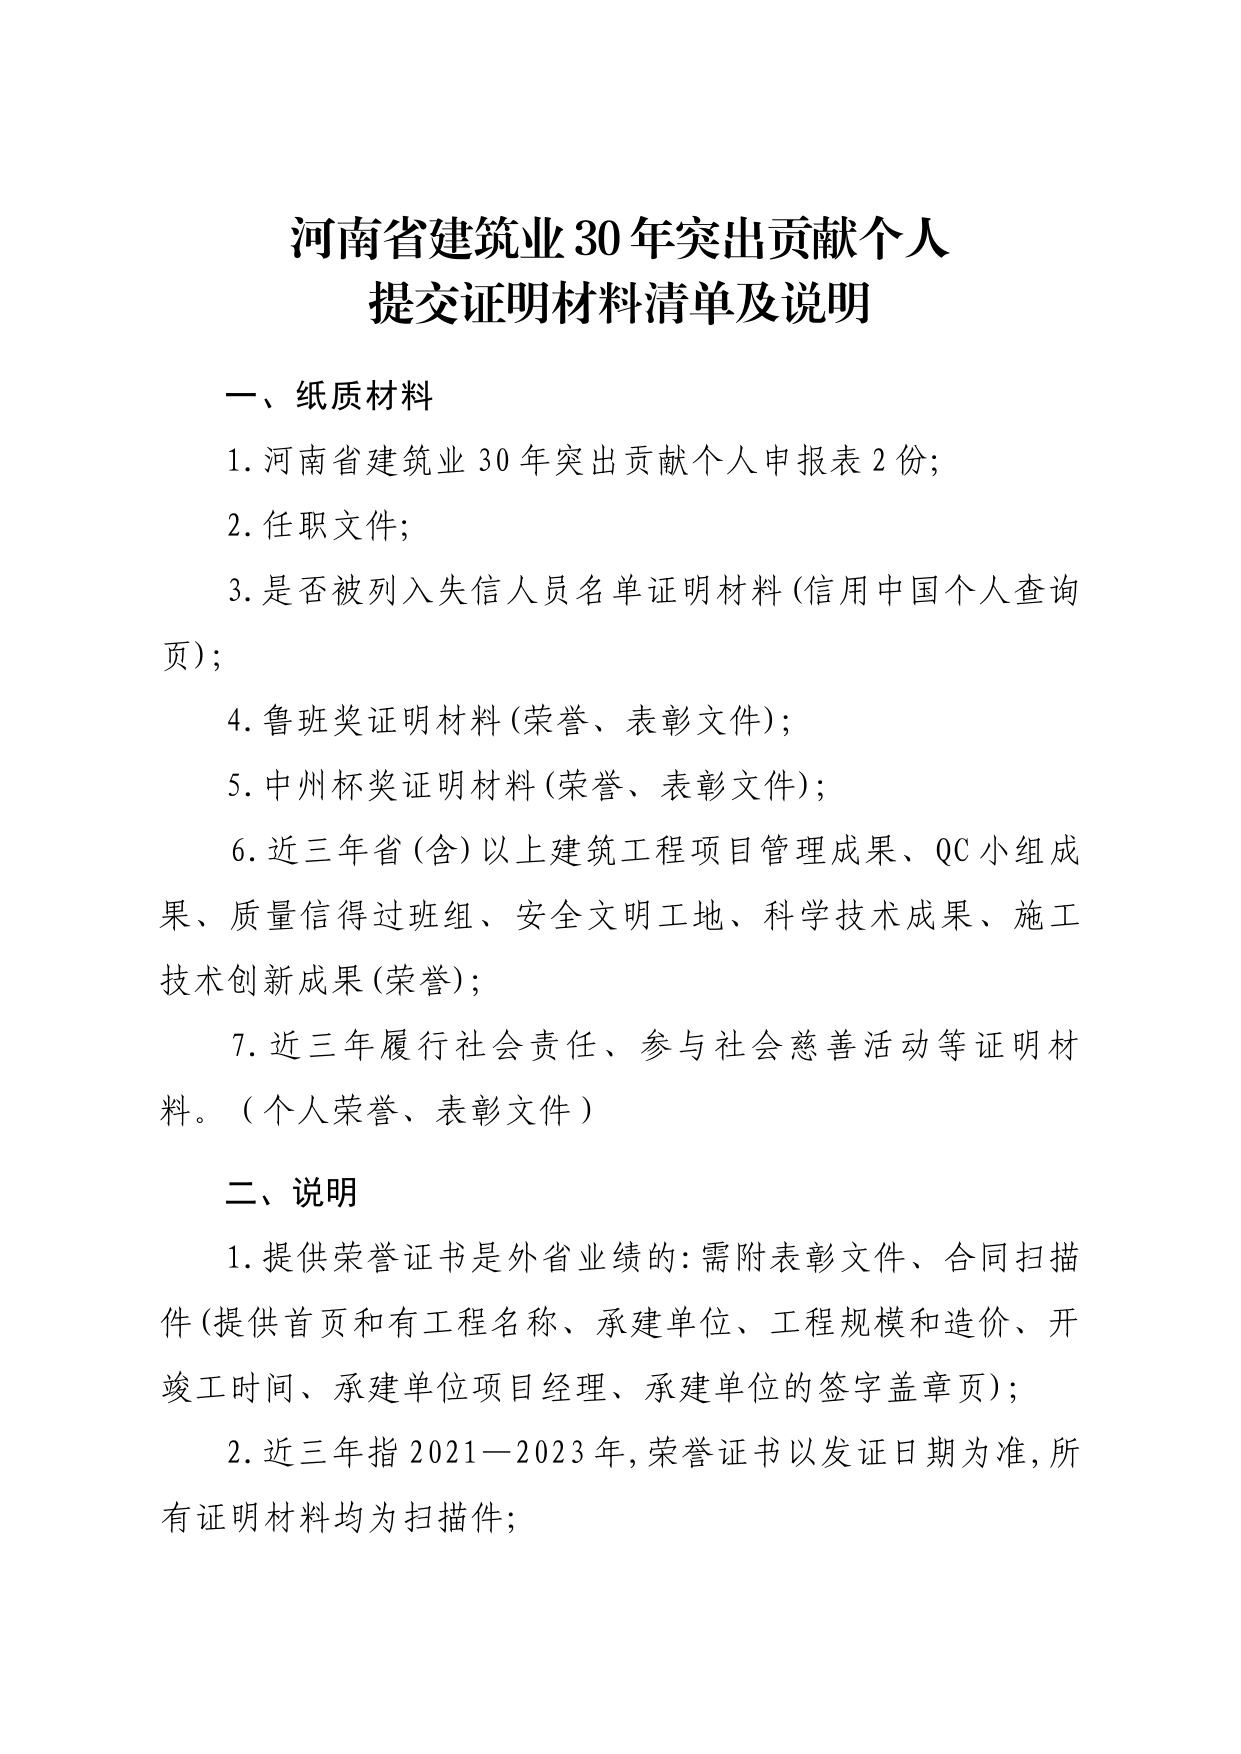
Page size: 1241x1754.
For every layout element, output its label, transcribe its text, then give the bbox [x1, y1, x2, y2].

text 1.提供荣誉证书是外省业绩的:需附表彰文件、合同扫描件(提供首页和有工程名称、承建单位、工程规模和造价、开竣工时间、承建单位项目经理、承建单位的签字盖章页)； [159, 1223, 1082, 1418]
text 5.中州杯奖证明材料(荣誉、表彰文件); [159, 751, 1082, 816]
text 4.鲁班奖证明材料(荣誉、表彰文件); [159, 686, 1082, 751]
text 7.近三年履行社会责任、参与社会慈善活动等证明材料。（个人荣誉、表彰文件） [158, 1011, 1082, 1141]
text 2.任职文件; [159, 491, 1082, 556]
text 河南省建筑业30年突出贡献个人 [158, 209, 1082, 274]
text 1.河南省建筑业30年突出贡献个人申报表2份; [159, 426, 1082, 491]
text 一、纸质材料 [224, 361, 1082, 426]
text 6.近三年省(含)以上建筑工程项目管理成果、QC小组成果、质量信得过班组、安全文明工地、科学技术成果、施工技术创新成果(荣誉); [158, 816, 1082, 1011]
text 3.是否被列入失信人员名单证明材料(信用中国个人查询页); [159, 556, 1082, 686]
text 提交证明材料清单及说明 [158, 274, 1082, 339]
text 2.近三年指2021—2023年,荣誉证书以发证日期为准,所有证明材料均为扫描件； [159, 1418, 1082, 1548]
text 二、说明 [224, 1158, 1082, 1223]
